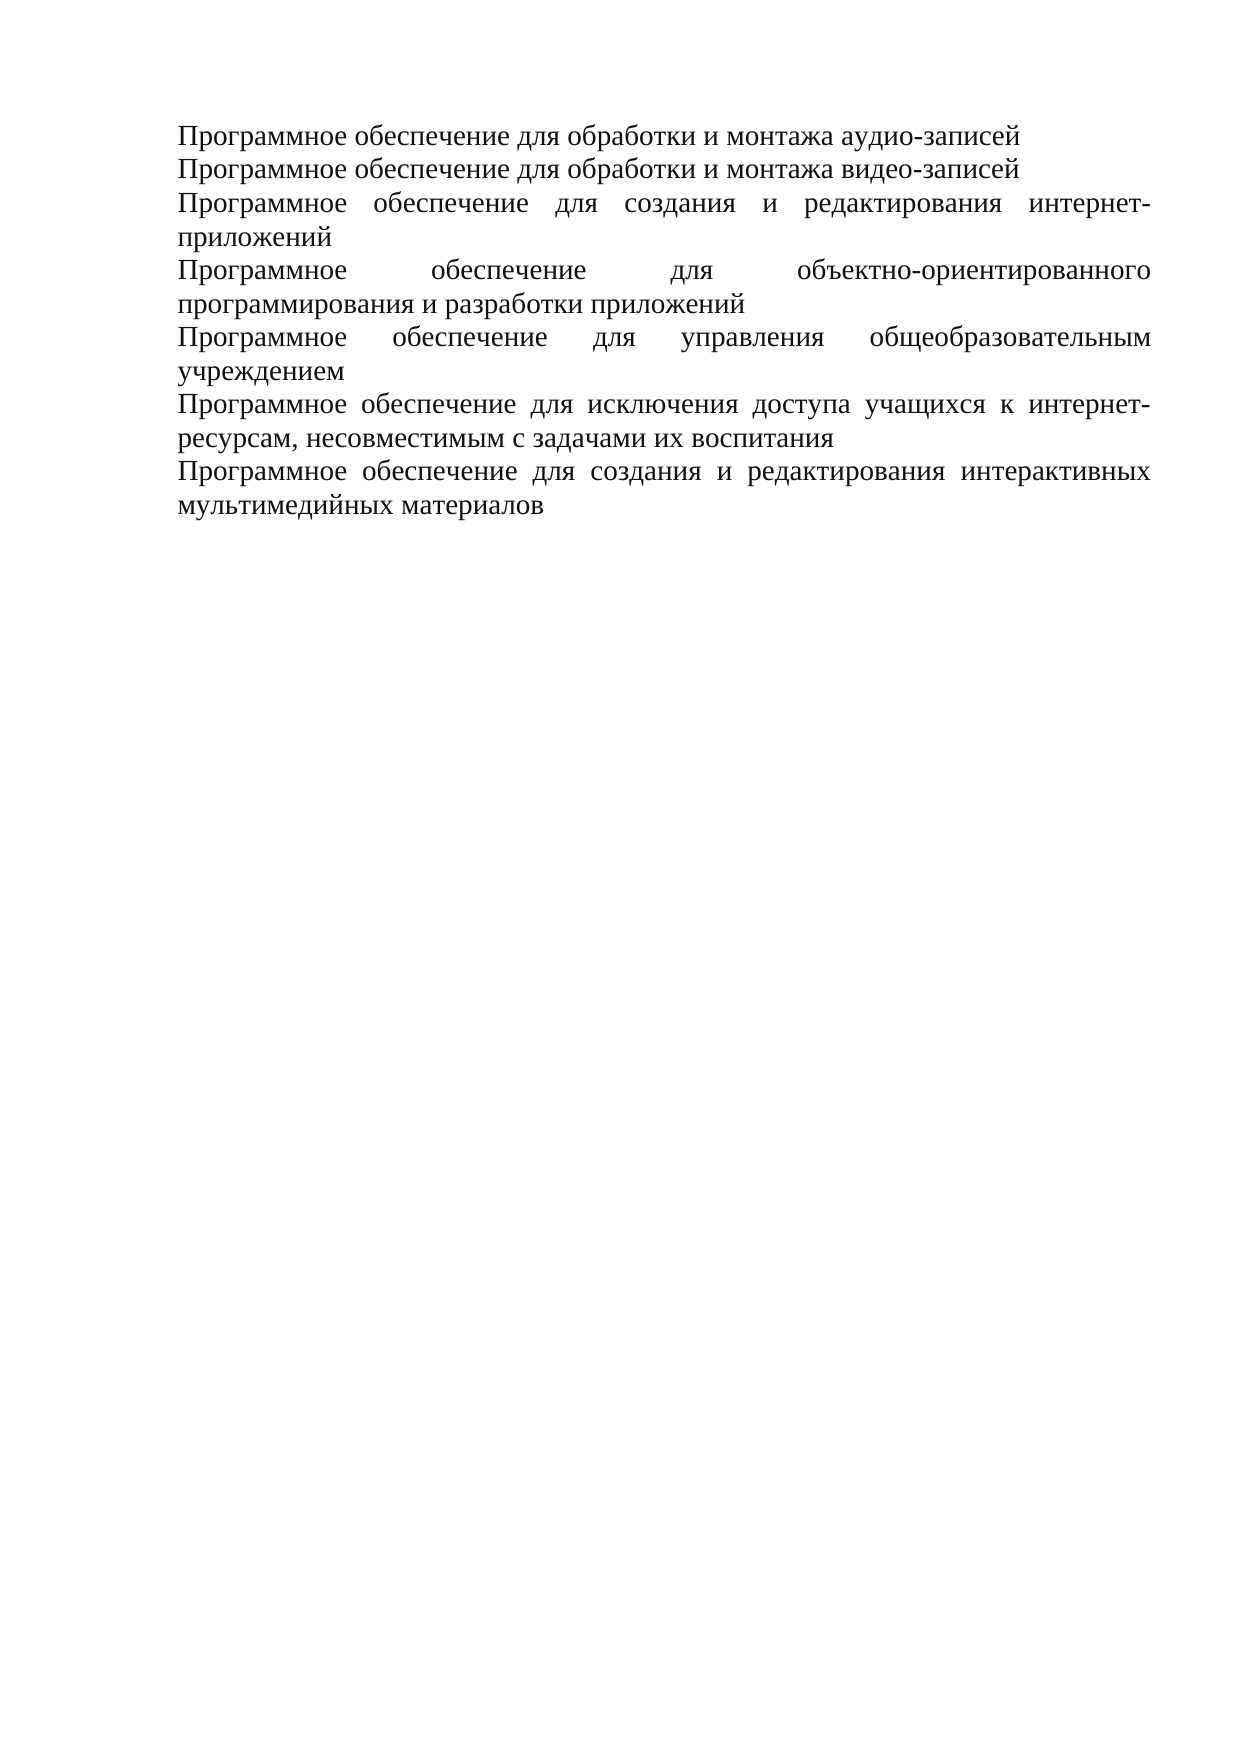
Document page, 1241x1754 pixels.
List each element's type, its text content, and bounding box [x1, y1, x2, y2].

text Программное обеспечение для создания и редактирования интерактивных мультимедийных материалов [177, 453, 1152, 521]
text Программное обеспечение для управления общеобразовательным учреждением [177, 319, 1152, 386]
text Программное обеспечение для обработки и монтажа видео-записей [177, 152, 1152, 185]
text Программное обеспечение для исключения доступа учащихся к интернет-ресурсам, несовместимым с задачами их воспитания [177, 386, 1152, 453]
text Программное обеспечение для обработки и монтажа аудио-записей [177, 118, 1152, 152]
text Программное обеспечение для объектно-ориентированного программирования и разработки приложений [177, 252, 1152, 319]
text Программное обеспечение для создания и редактирования интернет-приложений [177, 185, 1152, 252]
